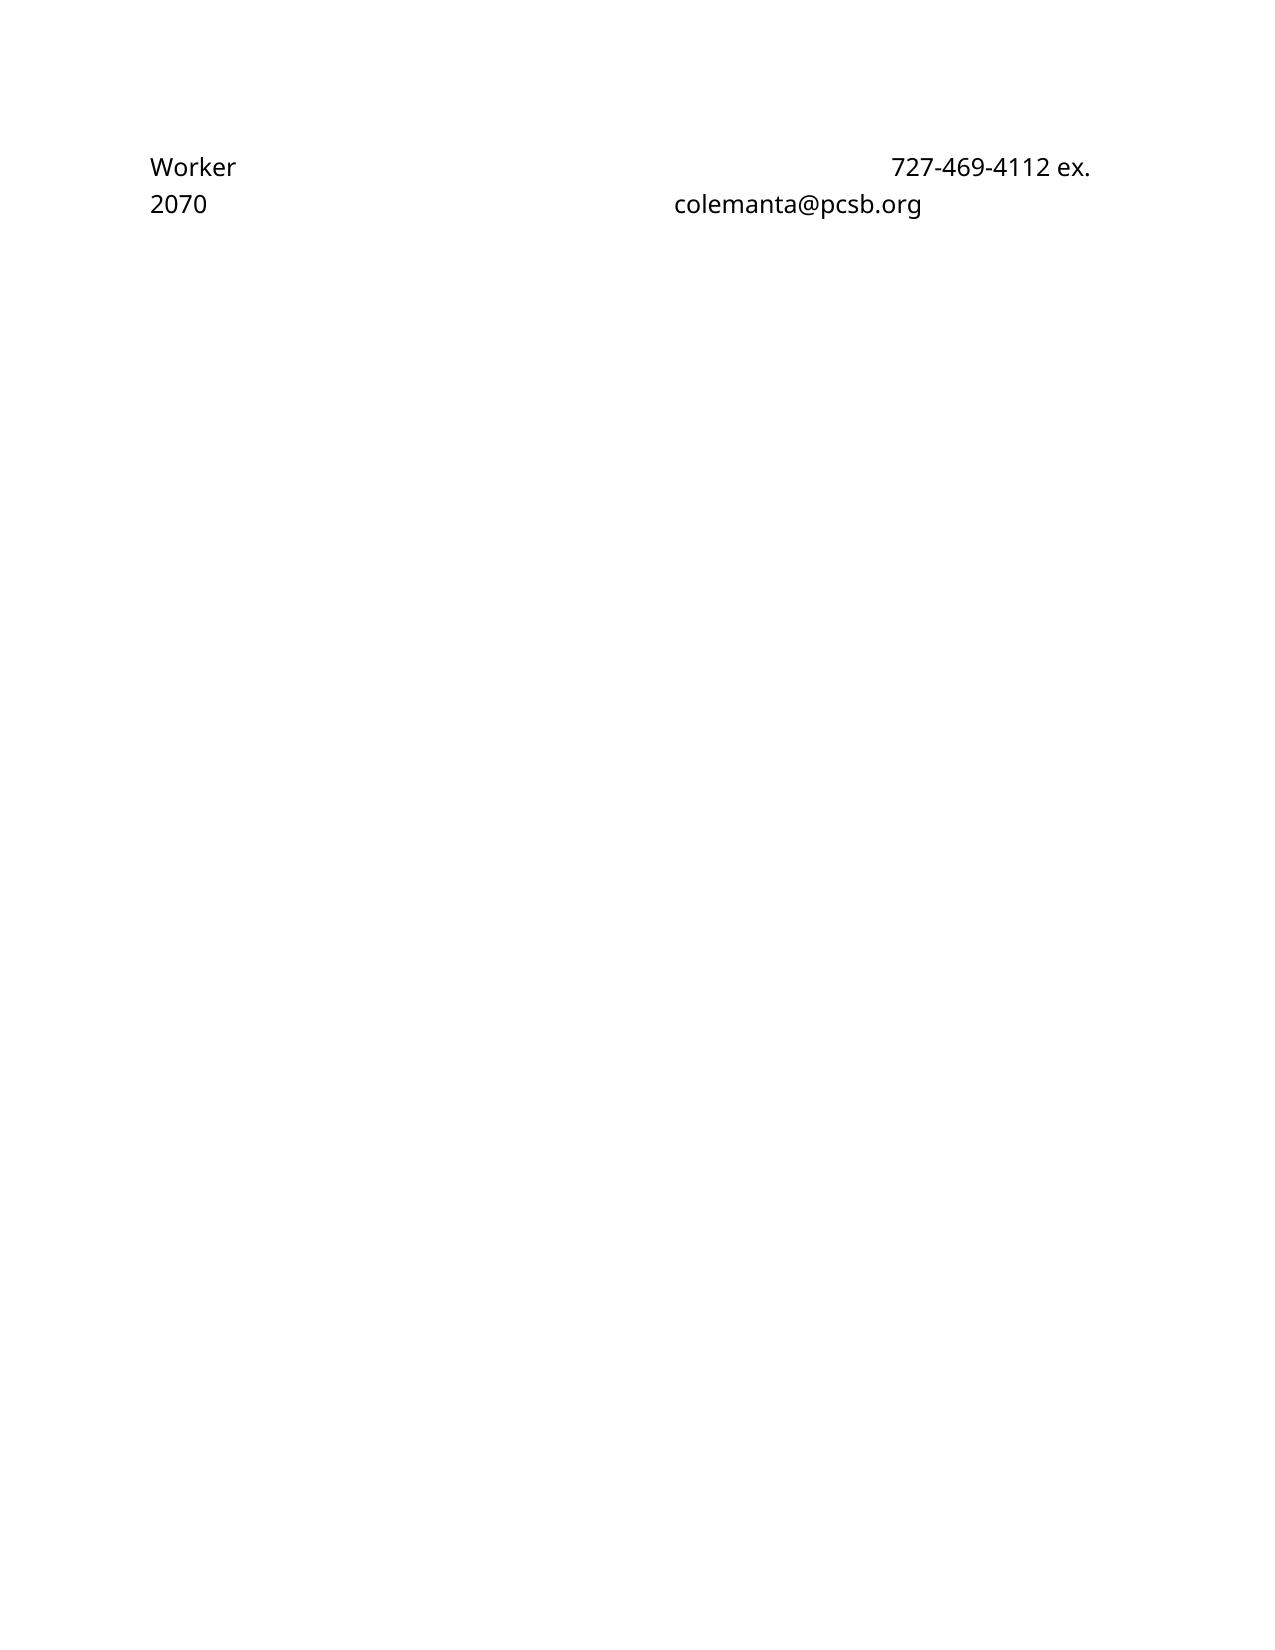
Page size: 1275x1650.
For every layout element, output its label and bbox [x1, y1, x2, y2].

text [150, 150, 1125, 221]
